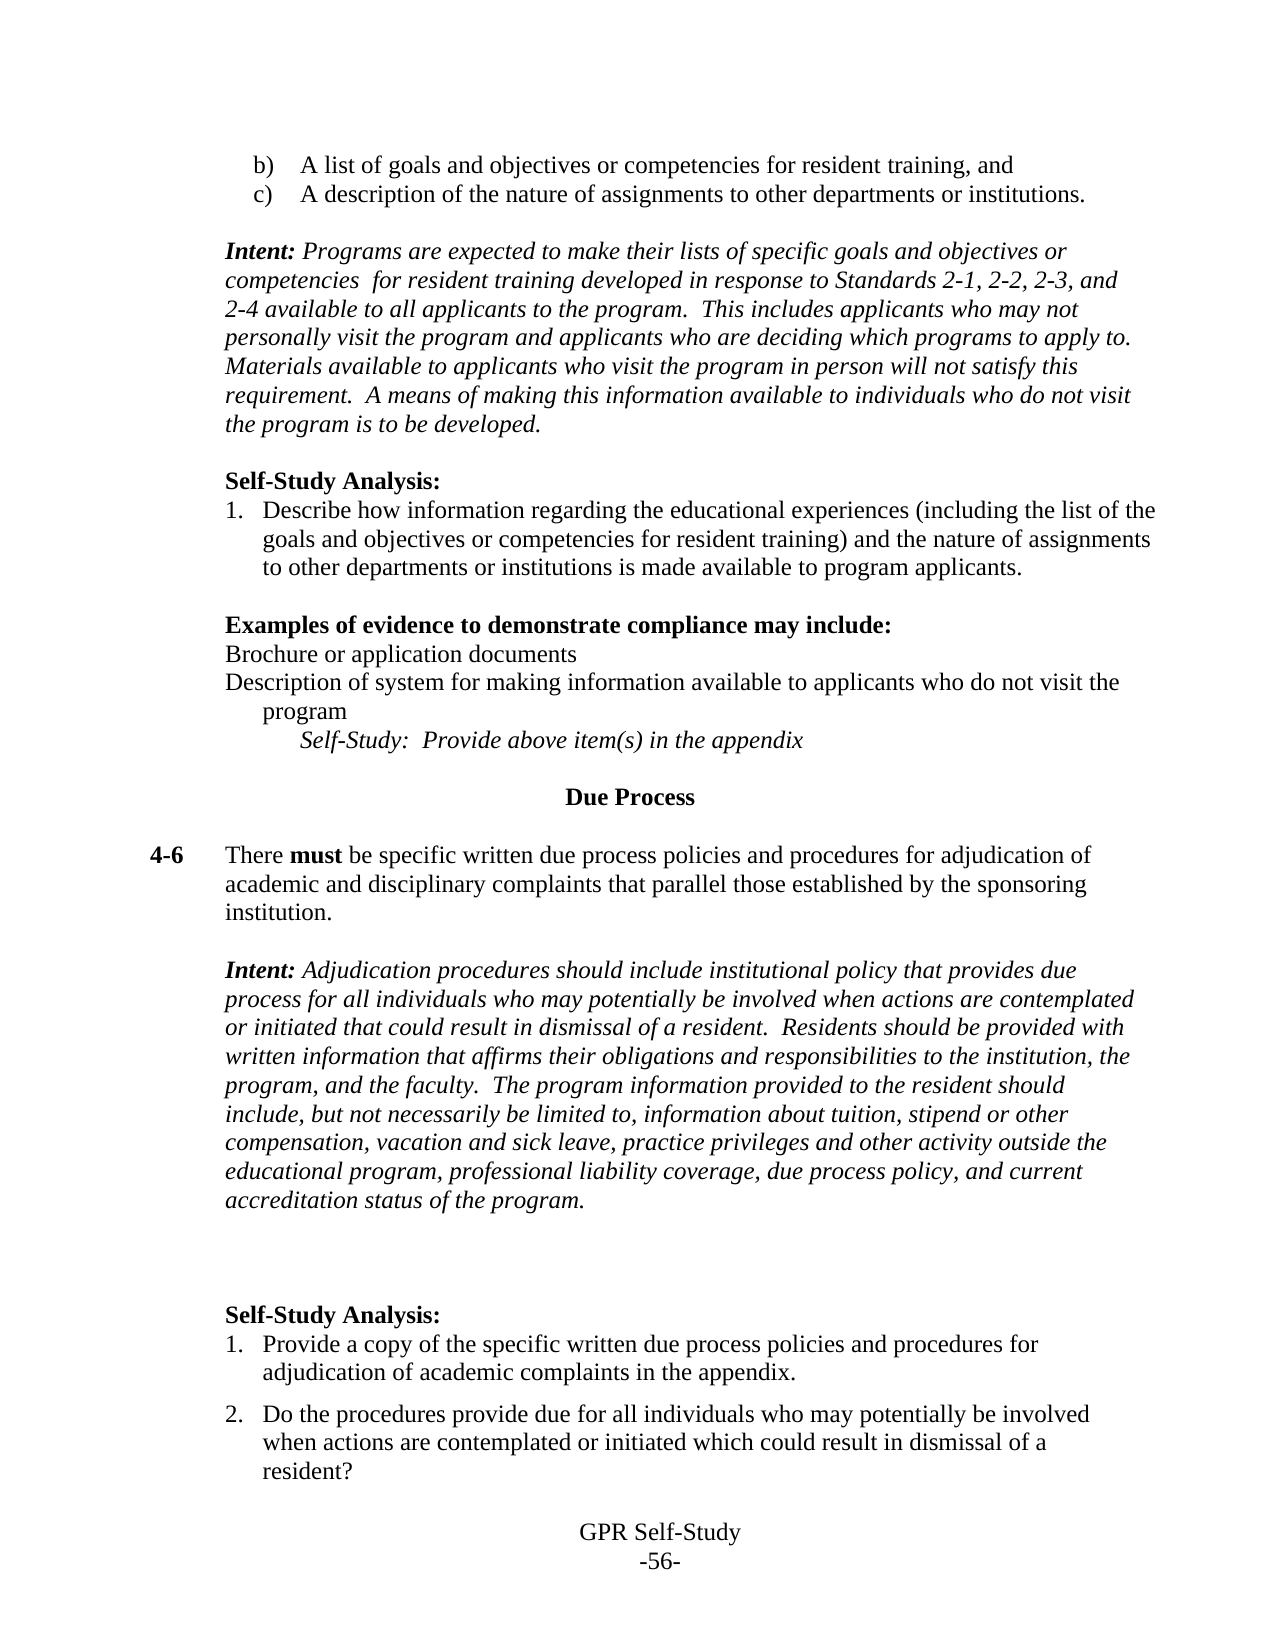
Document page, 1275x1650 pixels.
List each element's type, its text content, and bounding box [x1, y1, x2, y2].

text Self-Study: Provide above item(s) in the appendix [300, 725, 1170, 754]
subtitle Due Process [150, 782, 1110, 811]
text Brochure or application documents [225, 639, 1170, 667]
text 4-6 There must be specific written due process policies and procedures for adjudication of academic and disciplinary complaints that parallel those established by the sponsoring institution. [150, 840, 1153, 926]
text Self-Study Analysis: [225, 466, 1170, 495]
text 2. Do the procedures provide due for all individuals who may potentially be involved when actions are contemplated or initiated which could result in dismissal of a resident? [225, 1399, 1134, 1485]
text Intent: Adjudication procedures should include institutional policy that provides due process for all individuals who may potentially be involved when actions are contemplated or initiated that could result in dismissal of a resident. Residents should be provided with written information that affirms their obligations and responsibilities to the institution, the program, and the faculty. The program information provided to the resident should include, but not necessarily be limited to, information about tuition, stipend or other compensation, vacation and sick leave, practice privileges and other activity outside the educational program, professional liability coverage, due process policy, and current accreditation status of the program. [225, 955, 1153, 1214]
text Description of system for making information available to applicants who do not visit the program [225, 667, 1170, 725]
text Intent: Programs are expected to make their lists of specific goals and objectives or competencies for resident training developed in response to Standards 2-1, 2-2, 2-3, and 2-4 available to all applicants to the program. This includes applicants who may not personally visit the program and applicants who are deciding which programs to apply to. Materials available to applicants who visit the program in person will not satisfy this requirement. A means of making this information available to individuals who do not visit the program is to be developed. [225, 236, 1134, 437]
text 1. Describe how information regarding the educational experiences (including the list of the goals and objectives or competencies for resident training) and the nature of assignments to other departments or institutions is made available to program applicants. [225, 495, 1170, 581]
text 1. Provide a copy of the specific written due process policies and procedures for adjudication of academic complaints in the appendix. [225, 1329, 1134, 1386]
text Examples of evidence to demonstrate compliance may include: [150, 610, 1170, 639]
list A list of goals and objectives or competencies for resident training, and [253, 150, 1110, 179]
text Self-Study Analysis: [225, 1300, 1170, 1329]
list A description of the nature of assignments to other departments or institutions. [253, 179, 1110, 207]
